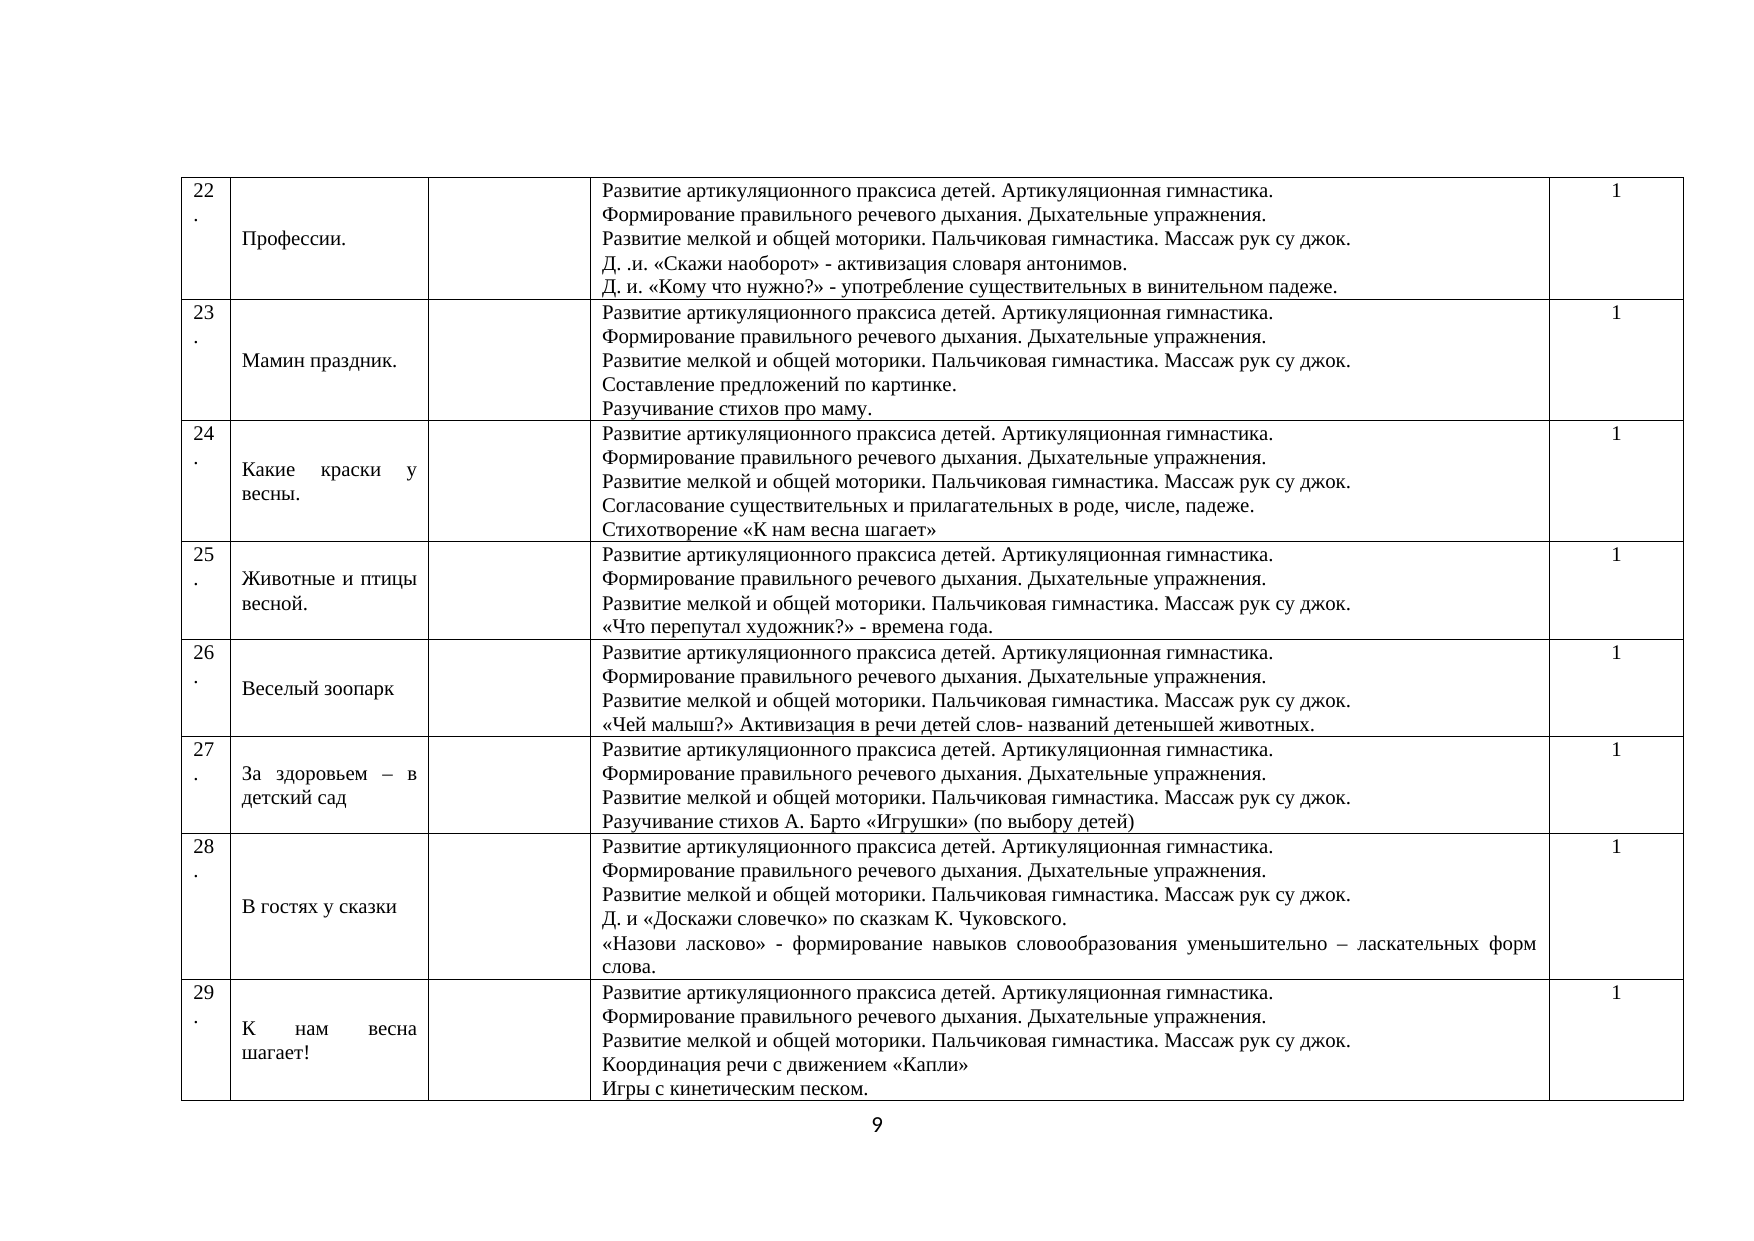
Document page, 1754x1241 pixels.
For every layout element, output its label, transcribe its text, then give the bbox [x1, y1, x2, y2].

table_cell Мамин праздник. [231, 300, 428, 420]
table_cell [429, 834, 590, 978]
table_cell [429, 737, 590, 833]
table_cell 1 [1550, 178, 1683, 298]
table_cell 1 [1550, 980, 1683, 1100]
table_cell Развитие артикуляционного праксиса детей. Артикуляционная гимнастика. Формирование правильного речевого дыхания. Дыхательные упражнения. Развитие мелкой и общей моторики. Пальчиковая гимнастика. Массаж рук су джок. «Что перепутал художник?» - времена года. [591, 542, 1549, 638]
table_cell [429, 542, 590, 638]
table_cell В гостях у сказки [231, 834, 428, 978]
table_cell [429, 980, 590, 1100]
table_cell Развитие артикуляционного праксиса детей. Артикуляционная гимнастика. Формирование правильного речевого дыхания. Дыхательные упражнения. Развитие мелкой и общей моторики. Пальчиковая гимнастика. Массаж рук су джок. Разучивание стихов А. Барто «Игрушки» (по выбору детей) [591, 737, 1549, 833]
table_cell Профессии. [231, 178, 428, 298]
table_cell 1 [1550, 421, 1683, 541]
table_cell 25. [182, 542, 230, 638]
table_cell Развитие артикуляционного праксиса детей. Артикуляционная гимнастика. Формирование правильного речевого дыхания. Дыхательные упражнения. Развитие мелкой и общей моторики. Пальчиковая гимнастика. Массаж рук су джок. Составление предложений по картинке. Разучивание стихов про маму. [591, 300, 1549, 420]
table_cell Развитие артикуляционного праксиса детей. Артикуляционная гимнастика. Формирование правильного речевого дыхания. Дыхательные упражнения. Развитие мелкой и общей моторики. Пальчиковая гимнастика. Массаж рук су джок. Координация речи с движением «Капли» Игры с кинетическим песком. [591, 980, 1549, 1100]
table_cell 24. [182, 421, 230, 541]
table_cell Развитие артикуляционного праксиса детей. Артикуляционная гимнастика. Формирование правильного речевого дыхания. Дыхательные упражнения. Развитие мелкой и общей моторики. Пальчиковая гимнастика. Массаж рук су джок. Д. .и. «Скажи наоборот» - активизация словаря антонимов. Д. и. «Кому что нужно?» - употребление существительных в винительном падеже. [591, 178, 1549, 298]
table_cell [429, 640, 590, 736]
table_cell 26. [182, 640, 230, 736]
table_cell [429, 421, 590, 541]
table_cell [429, 178, 590, 298]
table_cell Веселый зоопарк [231, 640, 428, 736]
table_cell К нам весна шагает! [231, 980, 428, 1100]
table_cell 27. [182, 737, 230, 833]
table_cell 22. [182, 178, 230, 298]
table_cell Какие краски у весны. [231, 421, 428, 541]
table_cell Развитие артикуляционного праксиса детей. Артикуляционная гимнастика. Формирование правильного речевого дыхания. Дыхательные упражнения. Развитие мелкой и общей моторики. Пальчиковая гимнастика. Массаж рук су джок. Д. и «Доскажи словечко» по сказкам К. Чуковского. «Назови ласково» - формирование навыков словообразования уменьшительно – ласкательных форм слова. [591, 834, 1549, 978]
table_cell Развитие артикуляционного праксиса детей. Артикуляционная гимнастика. Формирование правильного речевого дыхания. Дыхательные упражнения. Развитие мелкой и общей моторики. Пальчиковая гимнастика. Массаж рук су джок. Согласование существительных и прилагательных в роде, числе, падеже. Стихотворение «К нам весна шагает» [591, 421, 1549, 541]
table_cell 29. [182, 980, 230, 1100]
table_cell За здоровьем – в детский сад [231, 737, 428, 833]
table_cell 1 [1550, 542, 1683, 638]
table_cell 23. [182, 300, 230, 420]
table_cell Развитие артикуляционного праксиса детей. Артикуляционная гимнастика. Формирование правильного речевого дыхания. Дыхательные упражнения. Развитие мелкой и общей моторики. Пальчиковая гимнастика. Массаж рук су джок. «Чей малыш?» Активизация в речи детей слов- названий детенышей животных. [591, 640, 1549, 736]
table_cell 1 [1550, 640, 1683, 736]
table_cell 1 [1550, 300, 1683, 420]
table_cell 1 [1550, 737, 1683, 833]
table_cell Животные и птицы весной. [231, 542, 428, 638]
table_cell [429, 300, 590, 420]
table_cell 1 [1550, 834, 1683, 978]
table_cell 28. [182, 834, 230, 978]
